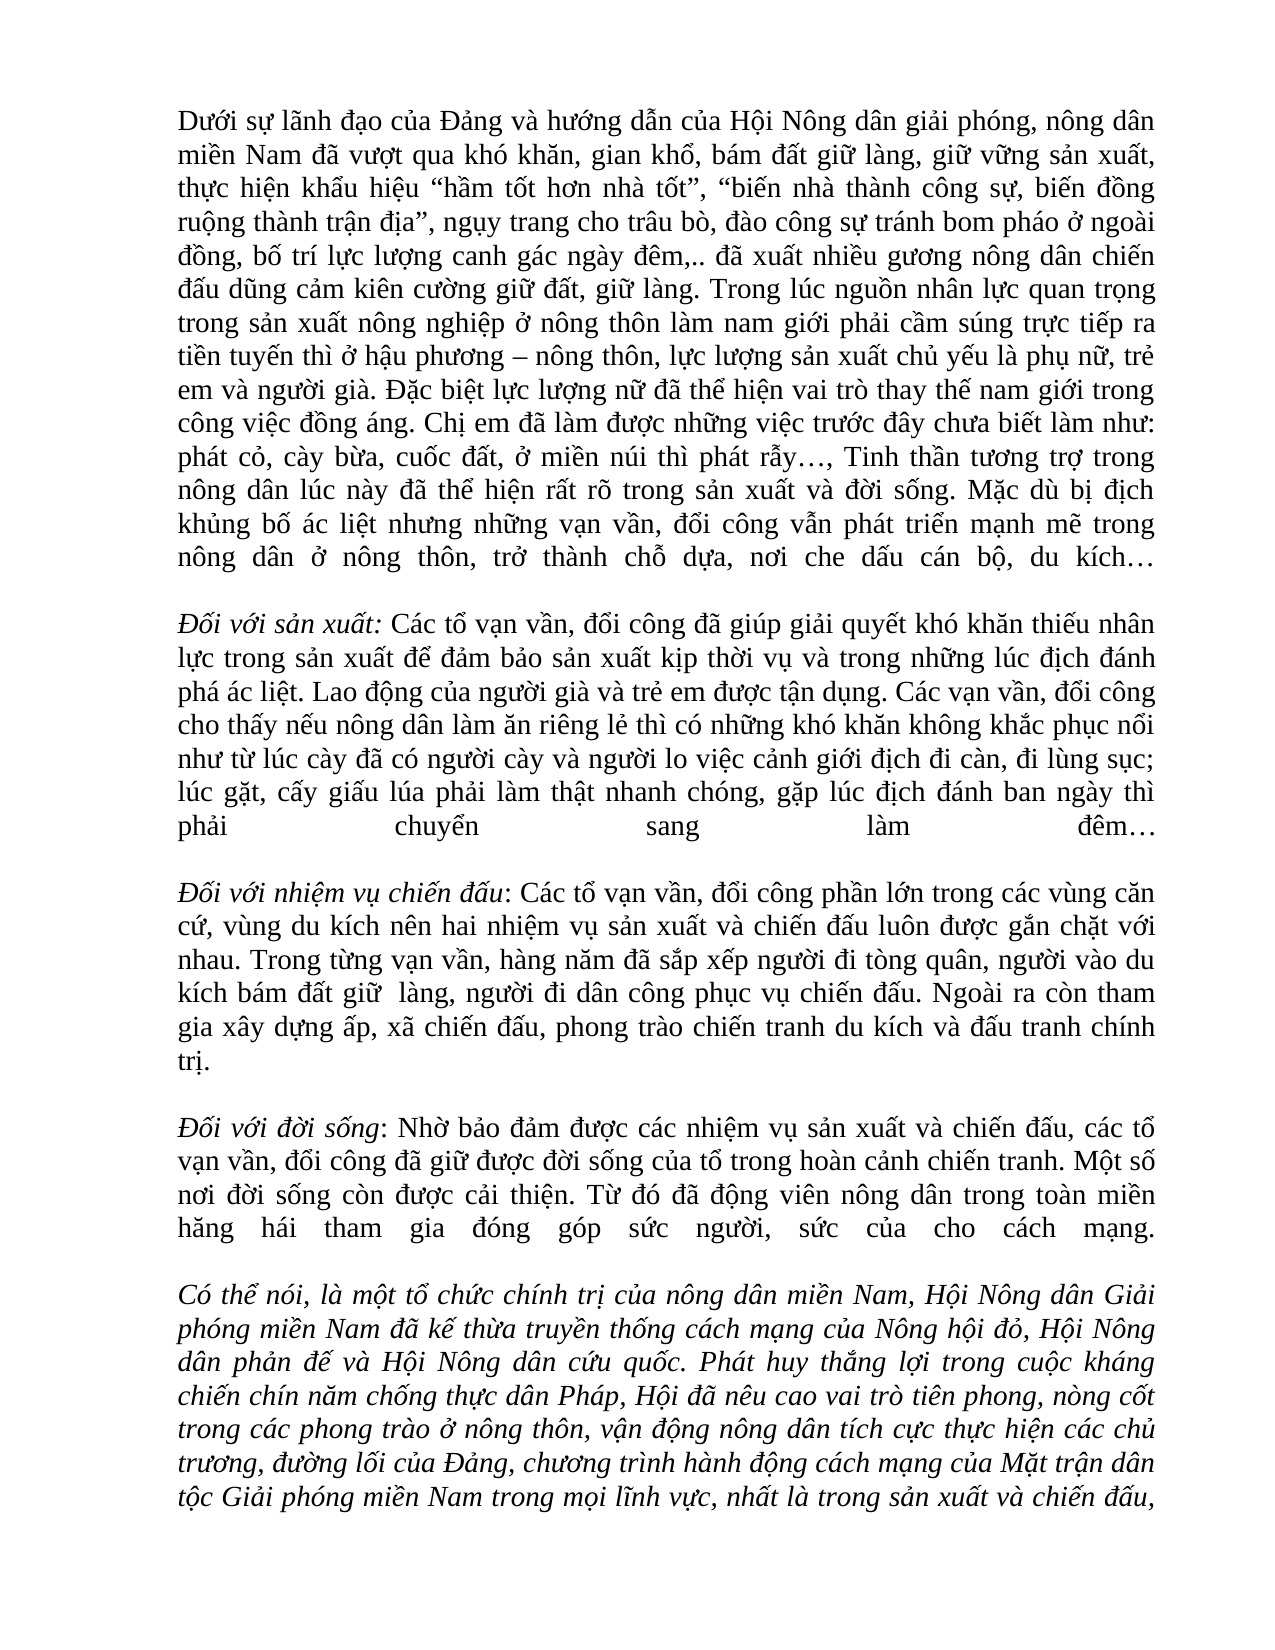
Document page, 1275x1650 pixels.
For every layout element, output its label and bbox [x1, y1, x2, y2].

text [177, 103, 1157, 1512]
